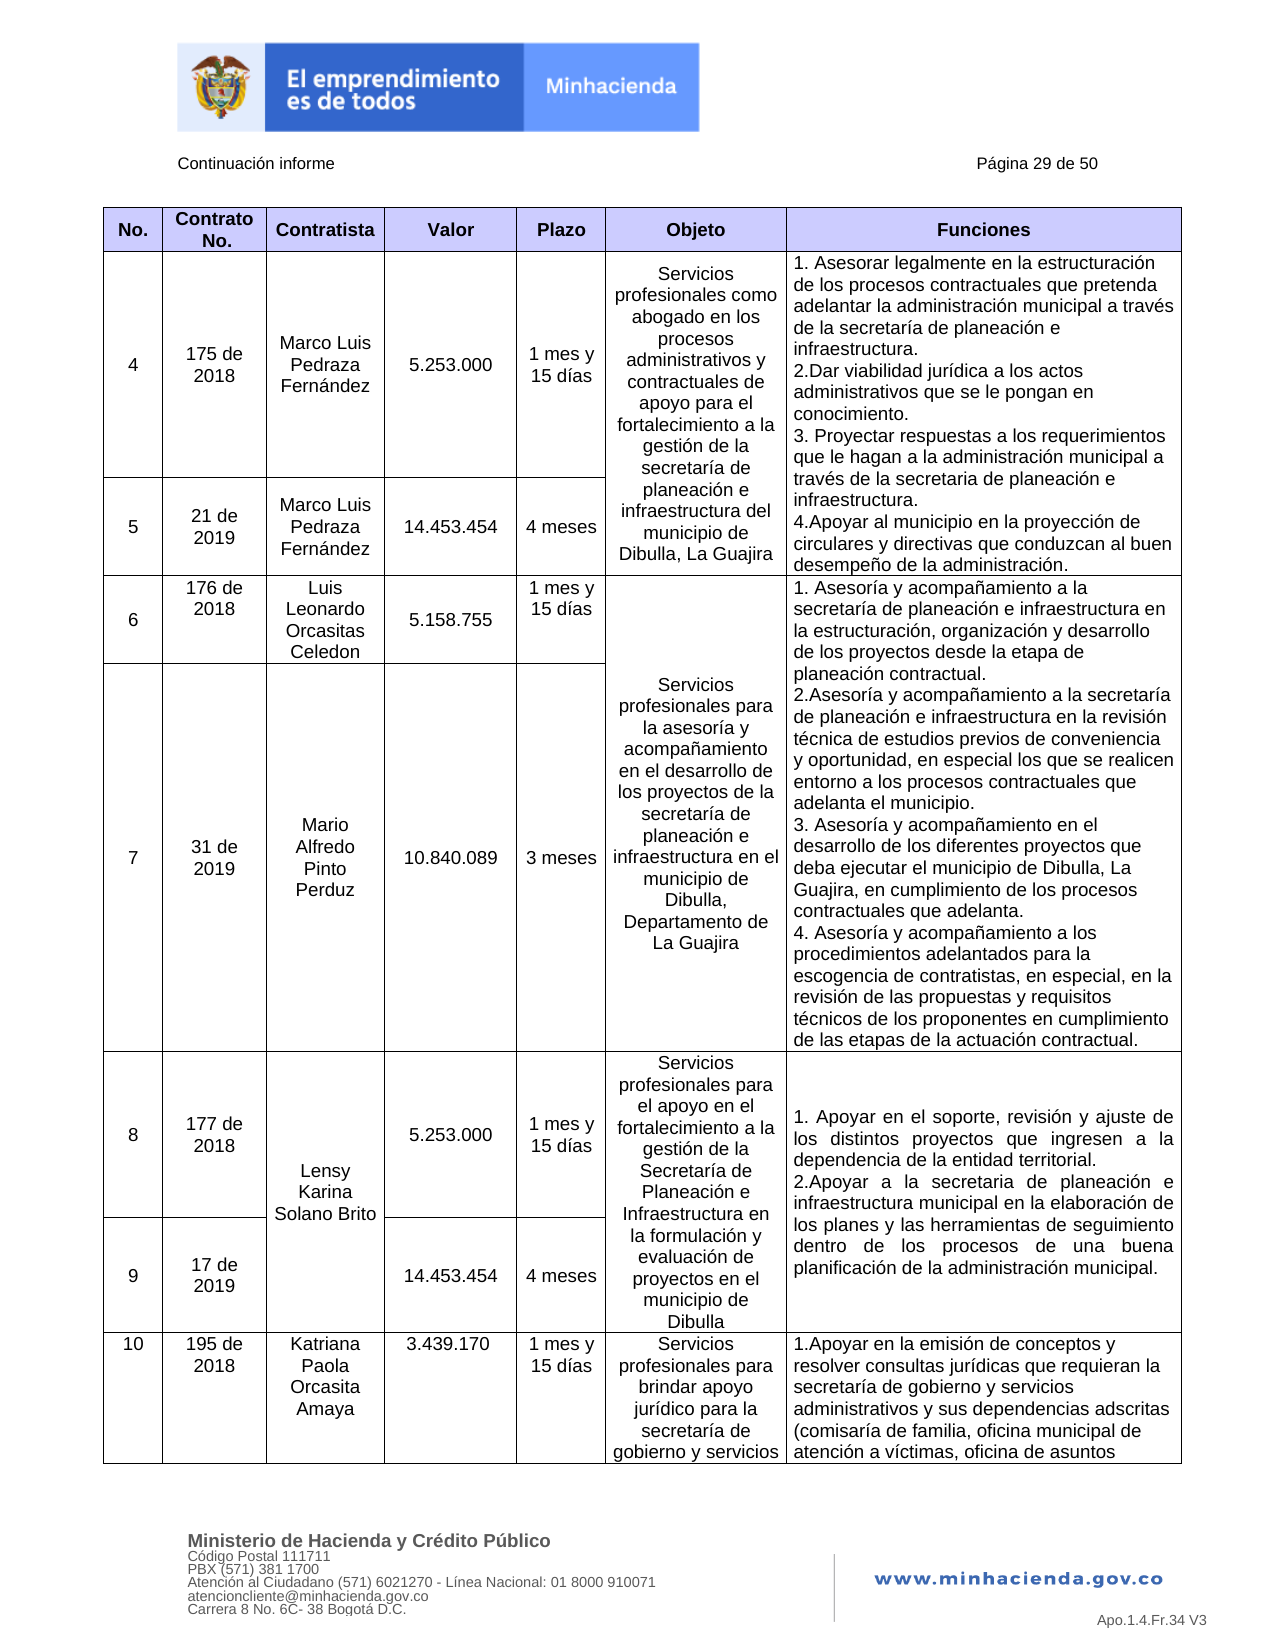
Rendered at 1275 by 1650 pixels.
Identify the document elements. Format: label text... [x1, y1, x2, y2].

table_cell Servicios profesionales para el apoyo en el fortalecimiento a la gestión de la Secretaría de Planeación e Infraestructura en la formulación y evaluación de proyectos en el municipio de Dibulla [606, 1052, 786, 1332]
table_header Plazo [517, 208, 605, 251]
table_cell 31 de 2019 [163, 664, 266, 1051]
table_cell 3 meses [517, 664, 605, 1051]
table_cell 1 mes y 15 días [517, 252, 605, 477]
table_cell 5.158.755 [385, 576, 516, 663]
table_cell Mario Alfredo Pinto Perduz [267, 664, 384, 1051]
table_cell 4 [104, 252, 162, 477]
table_header Contrato No. [163, 208, 266, 251]
table_cell 176 de 2018 [163, 576, 266, 663]
table_cell 1. Asesoría y acompañamiento a la secretaría de planeación e infraestructura en la estructuración, organización y desarrollo de los proyectos desde la etapa de planeación contractual. 2.Asesoría y acompañamiento a la secretaría de planeación e infraestructura en la revisión técnica de estudios previos de conveniencia y oportunidad, en especial los que se realicen entorno a los procesos contractuales que adelanta el municipio. 3. Asesoría y acompañamiento en el desarrollo de los diferentes proyectos que deba ejecutar el municipio de Dibulla, La Guajira, en cumplimiento de los procesos contractuales que adelanta. 4. Asesoría y acompañamiento a los procedimientos adelantados para la escogencia de contratistas, en especial, en la revisión de las propuestas y requisitos técnicos de los proponentes en cumplimiento de las etapas de la actuación contractual. [787, 576, 1181, 1051]
table_cell 177 de 2018 [163, 1052, 266, 1217]
table_header No. [104, 208, 162, 251]
table_cell 4 meses [517, 1218, 605, 1332]
table_cell 4 meses [517, 478, 605, 575]
table_cell 21 de 2019 [163, 478, 266, 575]
table_cell 5.253.000 [385, 1052, 516, 1217]
table_header Contratista [267, 208, 384, 251]
table_cell 14.453.454 [385, 1218, 516, 1332]
table_cell 9 [104, 1218, 162, 1332]
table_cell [606, 1333, 786, 1463]
table_cell 8 [104, 1052, 162, 1217]
table_cell 1 mes y 15 días [517, 576, 605, 663]
table_cell Katriana Paola Orcasita Amaya [267, 1333, 384, 1463]
table_cell Servicios profesionales como abogado en los procesos administrativos y contractuales de apoyo para el fortalecimiento a la gestión de la secretaría de planeación e infraestructura del municipio de Dibulla, La Guajira [606, 252, 786, 575]
table_cell 3.439.170 [385, 1333, 516, 1463]
picture [175, 0, 1275, 1631]
table_cell 7 [104, 664, 162, 1051]
table_header Valor [385, 208, 516, 251]
table_cell 10.840.089 [385, 664, 516, 1051]
table_cell Servicios profesionales para la asesoría y acompañamiento en el desarrollo de los proyectos de la secretaría de planeación e infraestructura en el municipio de Dibulla, Departamento de La Guajira [606, 576, 786, 1051]
table_cell 1 mes y 15 días [517, 1333, 605, 1463]
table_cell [787, 1333, 1181, 1463]
table_cell Lensy Karina Solano Brito [267, 1052, 384, 1332]
table_cell 1 mes y 15 días [517, 1052, 605, 1217]
table_cell 195 de 2018 [163, 1333, 266, 1463]
table_cell Luis Leonardo Orcasitas Celedon [267, 576, 384, 663]
table_cell 5 [104, 478, 162, 575]
table_cell 17 de 2019 [163, 1218, 266, 1332]
table_cell 14.453.454 [385, 478, 516, 575]
table_cell 6 [104, 576, 162, 663]
table_cell Marco Luis Pedraza Fernández [267, 252, 384, 477]
table_cell 5.253.000 [385, 252, 516, 477]
table_cell 1. Asesorar legalmente en la estructuración de los procesos contractuales que pretenda adelantar la administración municipal a través de la secretaría de planeación e infraestructura. 2.Dar viabilidad jurídica a los actos administrativos que se le pongan en conocimiento. 3. Proyectar respuestas a los requerimientos que le hagan a la administración municipal a través de la secretaria de planeación e infraestructura. 4.Apoyar al municipio en la proyección de circulares y directivas que conduzcan al buen desempeño de la administración. [787, 252, 1181, 575]
table_header Objeto [606, 208, 786, 251]
table_cell Marco Luis Pedraza Fernández [267, 478, 384, 575]
table_header Funciones [787, 208, 1181, 251]
table_cell 1. Apoyar en el soporte, revisión y ajuste de los distintos proyectos que ingresen a la dependencia de la entidad territorial. 2.Apoyar a la secretaria de planeación e infraestructura municipal en la elaboración de los planes y las herramientas de seguimiento dentro de los procesos de una buena planificación de la administración municipal. [787, 1052, 1181, 1332]
table_cell 175 de 2018 [163, 252, 266, 477]
table_cell 10 [104, 1333, 162, 1463]
